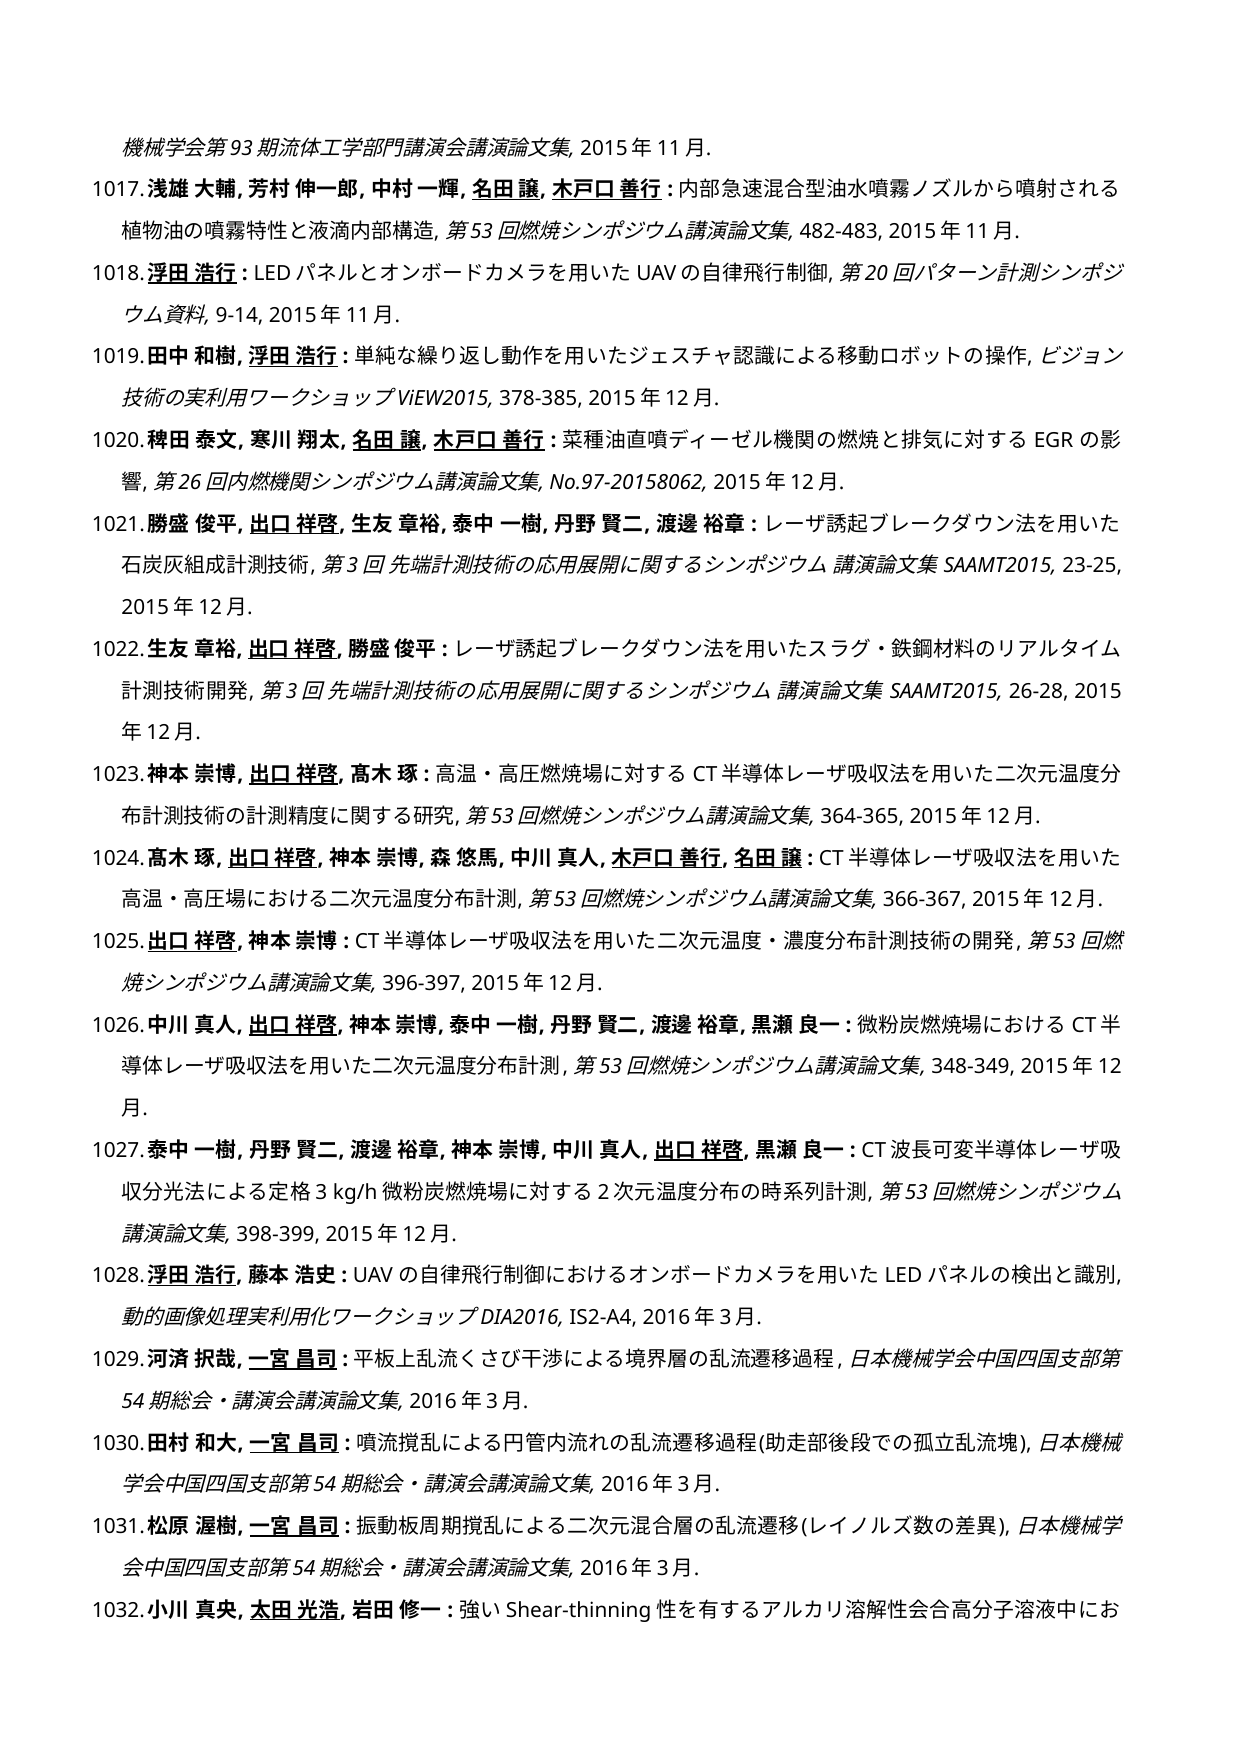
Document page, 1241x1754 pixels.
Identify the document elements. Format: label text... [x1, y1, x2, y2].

list 浅雄 大輔, 芳村 伸一郎, 中村 一輝, 名田 譲, 木戸口 善行 : 内部急速混合型油水噴霧ノズルから噴射される植物油の噴霧特性と液滴内部構造, 第53回燃焼シンポジウム講演論文集, 482-483, 2015年11月. [92, 167, 1122, 250]
list 神本 崇博, 出口 祥啓, 髙木 琢 : 高温・高圧燃焼場に対するCT半導体レーザ吸収法を用いた二次元温度分布計測技術の計測精度に関する研究, 第53回燃焼シンポジウム講演論文集, 364-365, 2015年12月. [92, 752, 1122, 835]
list 田中 和樹, 浮田 浩行 : 単純な繰り返し動作を用いたジェスチャ認識による移動ロボットの操作, ビジョン技術の実利用ワークショップ ViEW2015, 378-385, 2015年12月. [92, 334, 1122, 417]
list 稗田 泰文, 寒川 翔太, 名田 譲, 木戸口 善行 : 菜種油直噴ディーゼル機関の燃焼と排気に対するEGR の影響, 第26回内燃機関シンポジウム講演論文集, No.97-20158062, 2015年12月. [92, 417, 1122, 501]
list 髙木 琢, 出口 祥啓, 神本 崇博, 森 悠馬, 中川 真人, 木戸口 善行, 名田 譲 : CT半導体レーザ吸収法を用いた高温・高圧場における二次元温度分布計測, 第53回燃焼シンポジウム講演論文集, 366-367, 2015年12月. [92, 835, 1122, 919]
list 出口 祥啓, 神本 崇博 : CT半導体レーザ吸収法を用いた二次元温度・濃度分布計測技術の開発, 第53回燃焼シンポジウム講演論文集, 396-397, 2015年12月. [92, 919, 1122, 1002]
list 浮田 浩行 : LEDパネルとオンボードカメラを用いたUAVの自律飛行制御, 第20回パターン計測シンポジウム資料, 9-14, 2015年11月. [92, 250, 1122, 334]
list 生友 章裕, 出口 祥啓, 勝盛 俊平 : レーザ誘起ブレークダウン法を用いたスラグ・鉄鋼材料のリアルタイム計測技術開発, 第3回 先端計測技術の応用展開に関するシンポジウム 講演論文集 SAAMT2015, 26-28, 2015年12月. [92, 626, 1122, 752]
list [92, 125, 1122, 167]
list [92, 1587, 1122, 1629]
list 勝盛 俊平, 出口 祥啓, 生友 章裕, 泰中 一樹, 丹野 賢二, 渡邊 裕章 : レーザ誘起ブレークダウン法を用いた石炭灰組成計測技術, 第3回 先端計測技術の応用展開に関するシンポジウム 講演論文集 SAAMT2015, 23-25, 2015年12月. [92, 501, 1122, 626]
list 田村 和大, 一宮 昌司 : 噴流撹乱による円管内流れの乱流遷移過程(助走部後段での孤立乱流塊), 日本機械学会中国四国支部第54期総会・講演会講演論文集, 2016年3月. [92, 1420, 1122, 1503]
list 浮田 浩行, 藤本 浩史 : UAV の自律飛行制御におけるオンボードカメラを用いたLED パネルの検出と識別, 動的画像処理実利用化ワークショップ DIA2016, IS2-A4, 2016年3月. [92, 1253, 1122, 1336]
list 泰中 一樹, 丹野 賢二, 渡邊 裕章, 神本 崇博, 中川 真人, 出口 祥啓, 黒瀬 良一 : CT波長可変半導体レーザ吸収分光法による定格3 kg/h微粉炭燃焼場に対する2次元温度分布の時系列計測, 第53回燃焼シンポジウム講演論文集, 398-399, 2015年12月. [92, 1128, 1122, 1253]
list 松原 渥樹, 一宮 昌司 : 振動板周期撹乱による二次元混合層の乱流遷移(レイノルズ数の差異), 日本機械学会中国四国支部第54期総会・講演会講演論文集, 2016年3月. [92, 1503, 1122, 1587]
list 河済 択哉, 一宮 昌司 : 平板上乱流くさび干渉による境界層の乱流遷移過程, 日本機械学会中国四国支部第54期総会・講演会講演論文集, 2016年3月. [92, 1336, 1122, 1420]
list 中川 真人, 出口 祥啓, 神本 崇博, 泰中 一樹, 丹野 賢二, 渡邊 裕章, 黒瀬 良一 : 微粉炭燃焼場におけるCT半導体レーザ吸収法を用いた二次元温度分布計測, 第53回燃焼シンポジウム講演論文集, 348-349, 2015年12月. [92, 1002, 1122, 1128]
